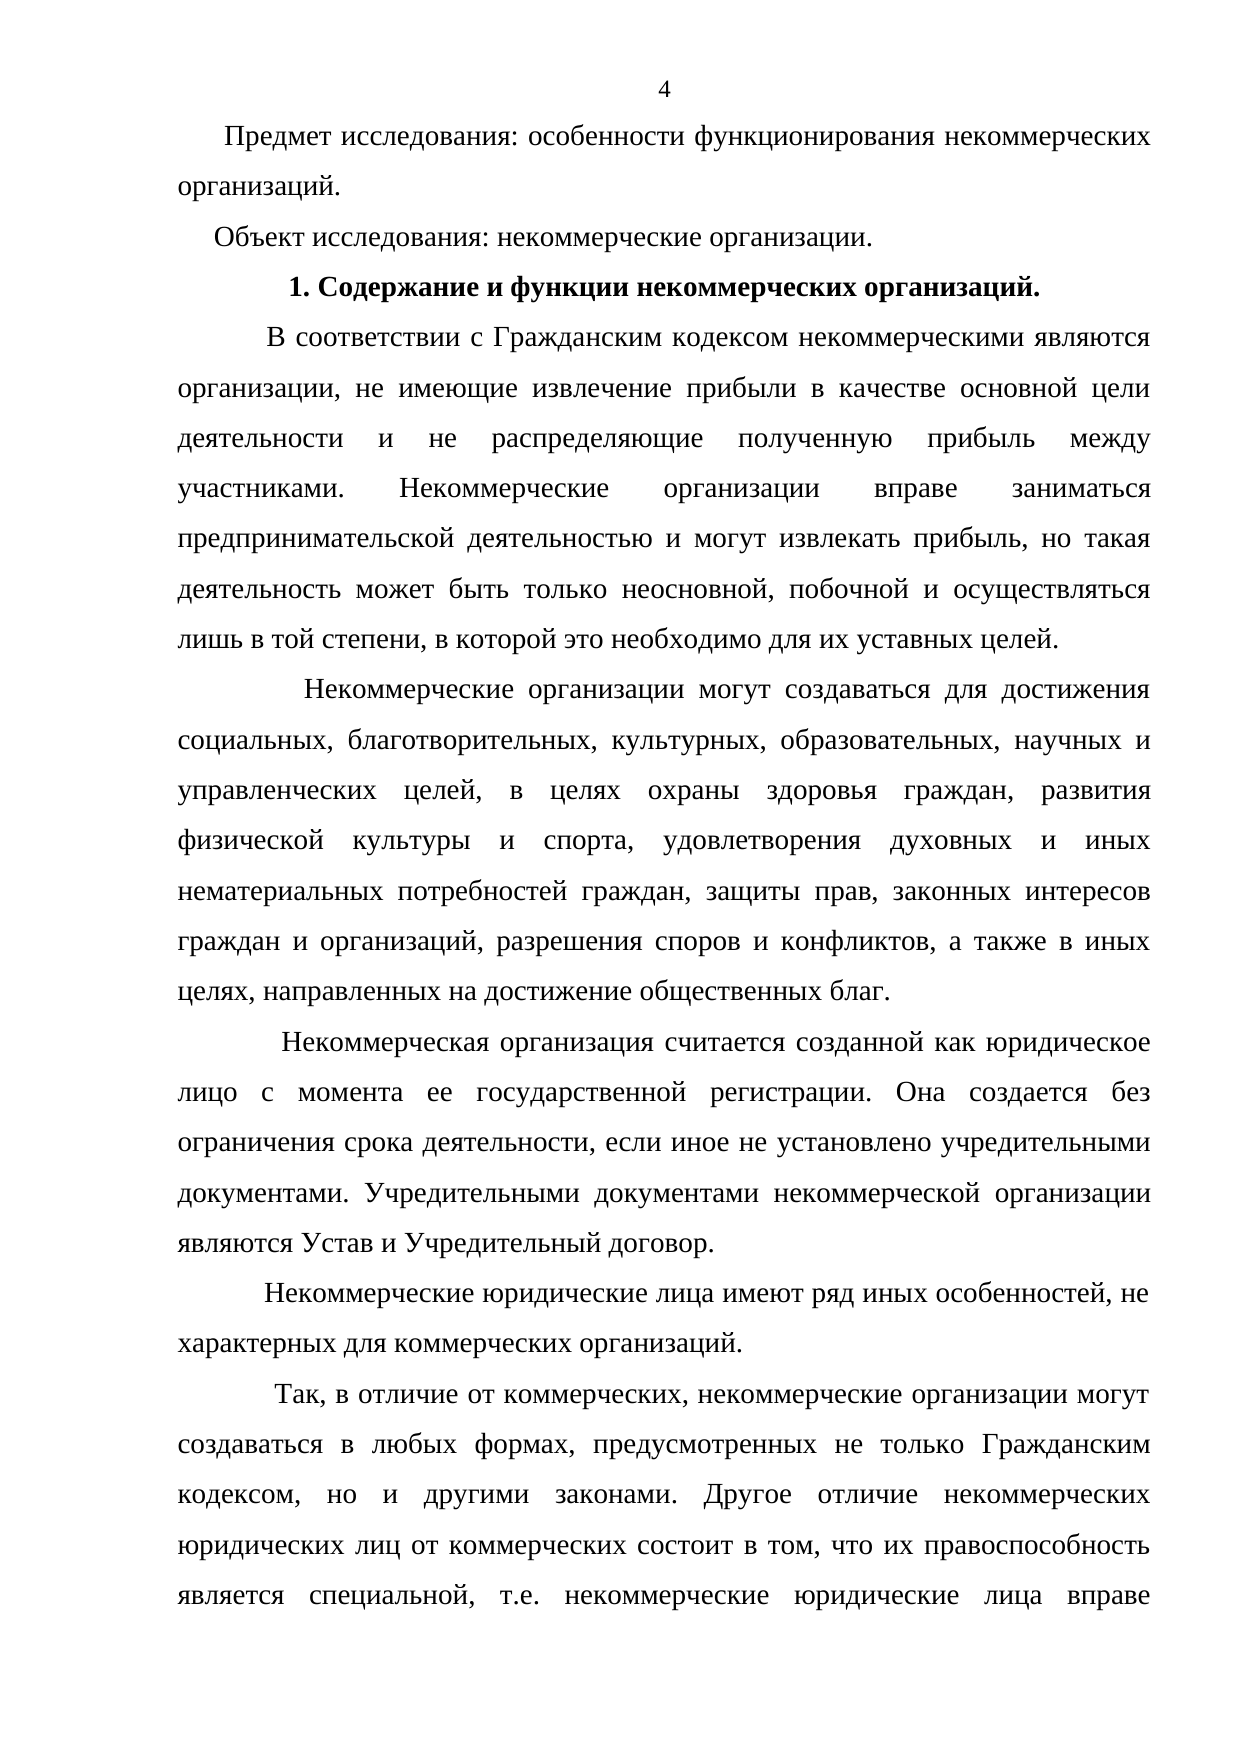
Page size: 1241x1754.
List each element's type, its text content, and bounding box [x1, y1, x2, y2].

text Некоммерческая организация считается созданной как юридическое лицо с момента ее государственной регистрации. Она создается без ограничения срока деятельности, если иное не установлено учредительными документами. Учредительными документами некоммерческой организации являются Устав и Учредительный договор. [177, 1024, 1152, 1258]
text В соответствии с Гражданским кодексом некоммерческими являются организации, не имеющие извлечение прибыли в качестве основной цели деятельности и не распределяющие полученную прибыль между участниками. Некоммерческие организации вправе заниматься предпринимательской деятельностью и могут извлекать прибыль, но такая деятельность может быть только неосновной, побочной и осуществляться лишь в той степени, в которой это необходимо для их уставных целей. [177, 319, 1152, 655]
text Объект исследования: некоммерческие организации. [177, 219, 1152, 252]
text Некоммерческие юридические лица имеют ряд иных особенностей, не характерных для коммерческих организаций. [177, 1275, 1152, 1359]
text Предмет исследования: особенности функционирования некоммерческих организаций. [177, 118, 1152, 202]
text Некоммерческие организации могут создаваться для достижения социальных, благотворительных, культурных, образовательных, научных и управленческих целей, в целях охраны здоровья граждан, развития физической культуры и спорта, удовлетворения духовных и иных нематериальных потребностей граждан, защиты прав, законных интересов граждан и организаций, разрешения споров и конфликтов, а также в иных целях, направленных на достижение общественных благ. [177, 672, 1152, 1007]
text 1. Содержание и функции некоммерческих организаций. [177, 269, 1152, 303]
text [177, 1376, 1152, 1611]
